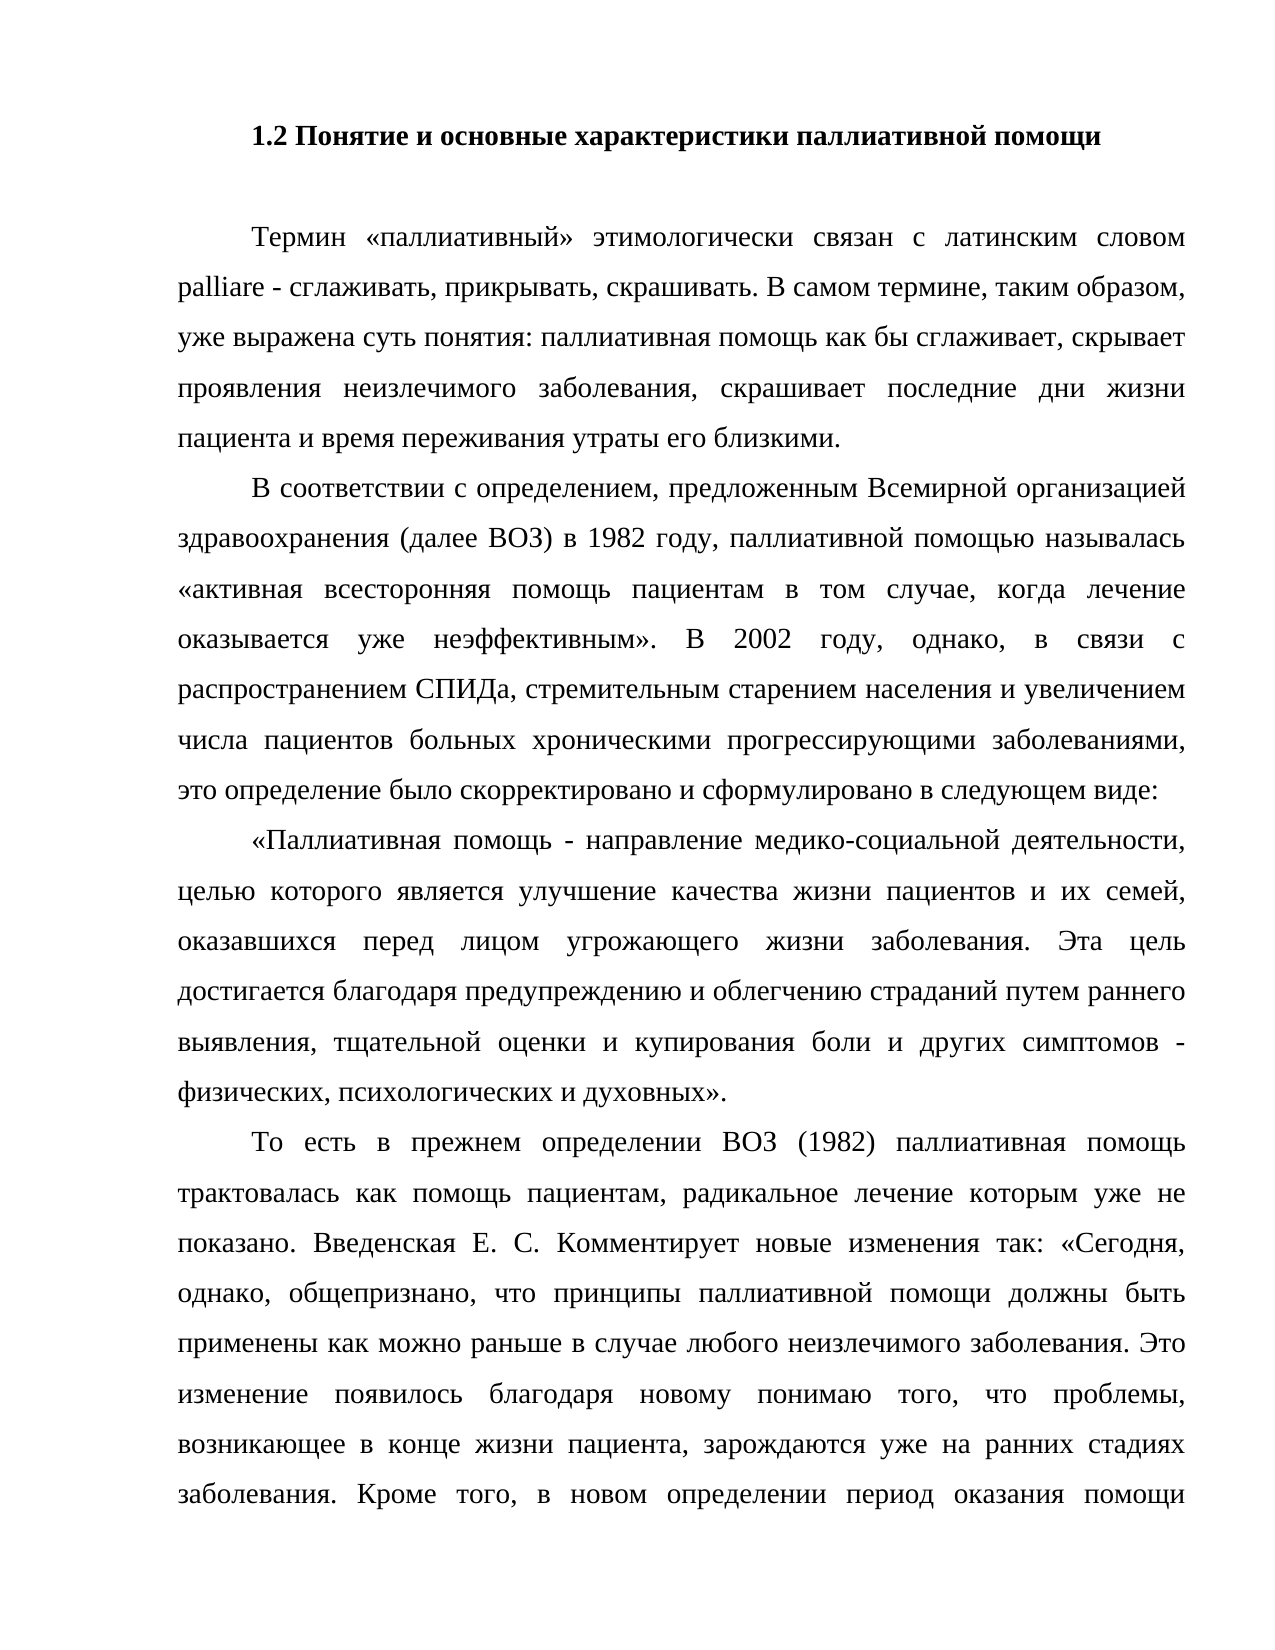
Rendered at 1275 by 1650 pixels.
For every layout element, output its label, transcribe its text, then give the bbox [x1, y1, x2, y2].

text В соответствии с определением, предложенным Всемирной организацией здравоохранения (далее ВОЗ) в 1982 году, паллиативной помощью называлась «активная всесторонняя помощь пациентам в том случае, когда лечение оказывается уже неэффективным». В 2002 году, однако, в связи с распространением СПИДа, стремительным старением населения и увеличением числа пациентов больных хроническими прогрессирующими заболеваниями, это определение было скорректировано и сформулировано в следующем виде: [177, 470, 1186, 806]
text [177, 1124, 1186, 1510]
text Термин «паллиативный» этимологически связан с латинским словом palliare - сглаживать, прикрывать, скрашивать. В самом термине, таким образом, уже выражена суть понятия: паллиативная помощь как бы сглаживает, скрывает проявления неизлечимого заболевания, скрашивает последние дни жизни пациента и время переживания утраты его близкими. [177, 219, 1186, 453]
text 1.2 Понятие и основные характеристики паллиативной помощи [177, 118, 1186, 152]
text «Паллиативная помощь - направление медико-социальной деятельности, целью которого является улучшение качества жизни пациентов и их семей, оказавшихся перед лицом угрожающего жизни заболевания. Эта цель достигается благодаря предупреждению и облегчению страданий путем раннего выявления, тщательной оценки и купирования боли и других симптомов - физических, психологических и духовных». [177, 822, 1186, 1108]
